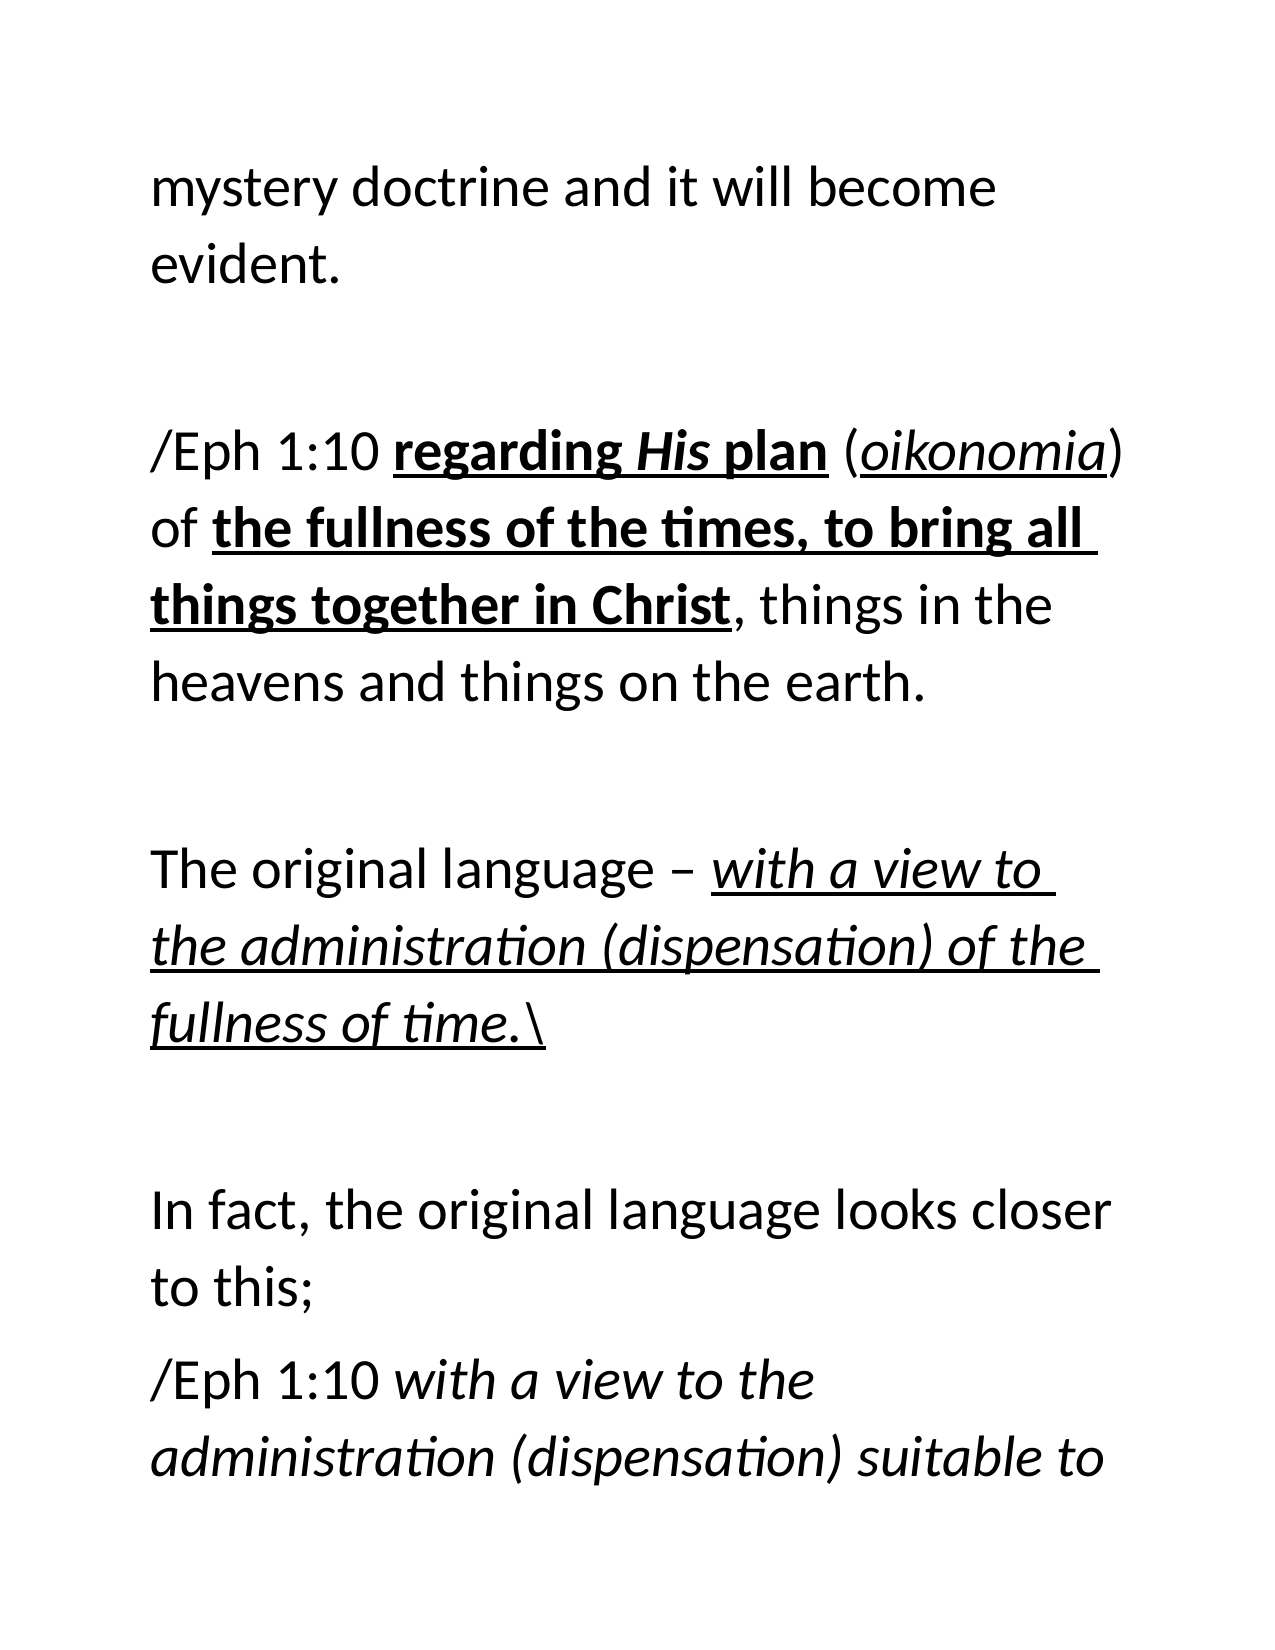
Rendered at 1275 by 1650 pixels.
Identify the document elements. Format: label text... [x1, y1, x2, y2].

text In fact, the original language looks closer to this; [150, 1172, 1125, 1321]
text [150, 150, 1125, 298]
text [150, 1343, 1125, 1491]
text /Eph 1:10 regarding His plan (oikonomia) of the fullness of the times, to bring all things together in Christ, things in the heavens and things on the earth. [150, 414, 1125, 716]
text The original language – with a view to the administration (dispensation) of the fullness of time.\ [150, 832, 1125, 1057]
